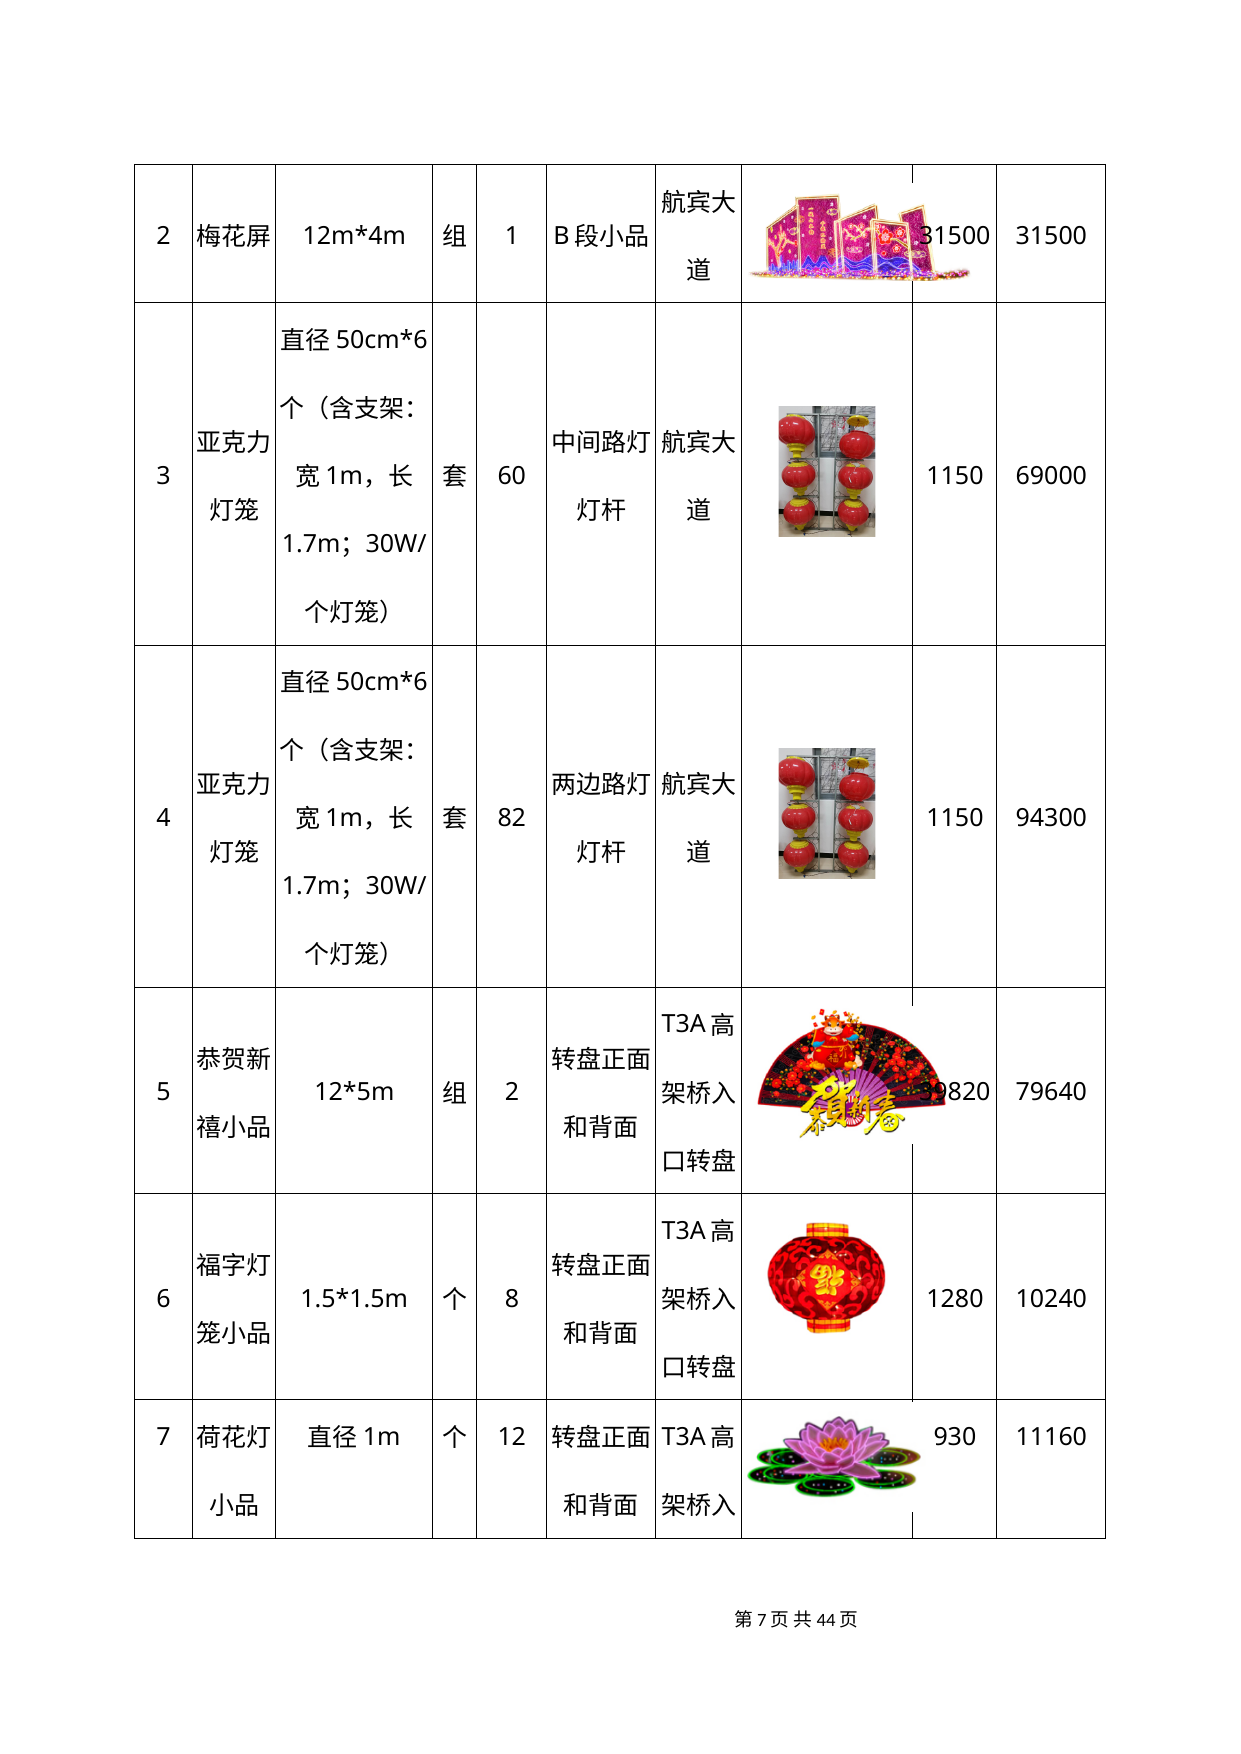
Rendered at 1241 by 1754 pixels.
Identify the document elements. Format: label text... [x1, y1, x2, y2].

table_cell 4 [135, 646, 192, 987]
table_cell 1150 [913, 303, 996, 644]
table_cell 94300 [997, 646, 1105, 987]
table_cell 3 [135, 303, 192, 644]
table_cell 组 [433, 988, 476, 1193]
table_cell 梅花屏 [193, 165, 275, 302]
table_cell [742, 1194, 912, 1399]
table_cell [742, 1144, 912, 1193]
table_cell [742, 281, 912, 302]
table_cell 中间路灯灯杆 [547, 303, 655, 644]
table_cell 6 [135, 1194, 192, 1399]
table_cell 39820 [913, 988, 996, 1193]
table_cell 直径1m [276, 1400, 432, 1538]
table_cell [742, 165, 912, 183]
table_cell 荷花灯小品 [193, 1400, 275, 1538]
picture [742, 183, 976, 281]
table_cell 2 [135, 165, 192, 302]
picture [778, 748, 876, 879]
table_cell 60 [477, 303, 546, 644]
table_cell 2 [477, 988, 546, 1193]
table_cell B段小品 [547, 165, 655, 302]
table_cell 直径50cm*6个（含支架：宽1m，长1.7m；30W/个灯笼） [276, 303, 432, 644]
table_cell 930 [913, 1400, 996, 1538]
picture [742, 1402, 936, 1512]
table_cell T3A高架桥入口转盘 [656, 1400, 741, 1538]
table_cell 亚克力灯笼 [193, 303, 275, 644]
table_cell T3A高架桥入口转盘 [656, 988, 741, 1193]
table_cell 79640 [997, 988, 1105, 1193]
table_cell [742, 646, 912, 987]
table_cell 31500 [997, 165, 1105, 302]
table_cell 转盘正面和背面 [547, 988, 655, 1193]
table_cell 转盘正面和背面 [547, 1400, 655, 1538]
picture [758, 1212, 895, 1353]
table_cell 1150 [913, 646, 996, 987]
table_cell 12*5m [276, 988, 432, 1193]
table_cell 恭贺新禧小品 [193, 988, 275, 1193]
picture [742, 1006, 953, 1144]
picture [778, 406, 876, 537]
table_cell 航宾大道 [656, 165, 741, 302]
table_cell 亚克力灯笼 [193, 646, 275, 987]
table_cell 7 [135, 1400, 192, 1538]
table_cell 航宾大道 [656, 303, 741, 644]
table_cell 11160 [997, 1400, 1105, 1538]
table_cell 两边路灯灯杆 [547, 646, 655, 987]
table_cell [742, 1512, 912, 1538]
table_cell 组 [433, 165, 476, 302]
table_cell 套 [433, 646, 476, 987]
table_cell T3A高架桥入口转盘 [656, 1194, 741, 1399]
table_cell 1 [477, 165, 546, 302]
table_cell [742, 988, 912, 1006]
table_cell [742, 303, 912, 644]
table_cell 12m*4m [276, 165, 432, 302]
table_cell 10240 [997, 1194, 1105, 1399]
table_cell 套 [433, 303, 476, 644]
table_cell 直径50cm*6个（含支架：宽1m，长1.7m；30W/个灯笼） [276, 646, 432, 987]
table_cell 31500 [913, 165, 996, 302]
table_cell 个 [433, 1400, 476, 1538]
table_cell 69000 [997, 303, 1105, 644]
table_cell 福字灯笼小品 [193, 1194, 275, 1399]
table_cell 1280 [913, 1194, 996, 1399]
table_cell 5 [135, 988, 192, 1193]
table_cell 转盘正面和背面 [547, 1194, 655, 1399]
table_cell 个 [433, 1194, 476, 1399]
table_cell 82 [477, 646, 546, 987]
table_cell 12 [477, 1400, 546, 1538]
table_cell 8 [477, 1194, 546, 1399]
table_cell 航宾大道 [656, 646, 741, 987]
table_cell 1.5*1.5m [276, 1194, 432, 1399]
